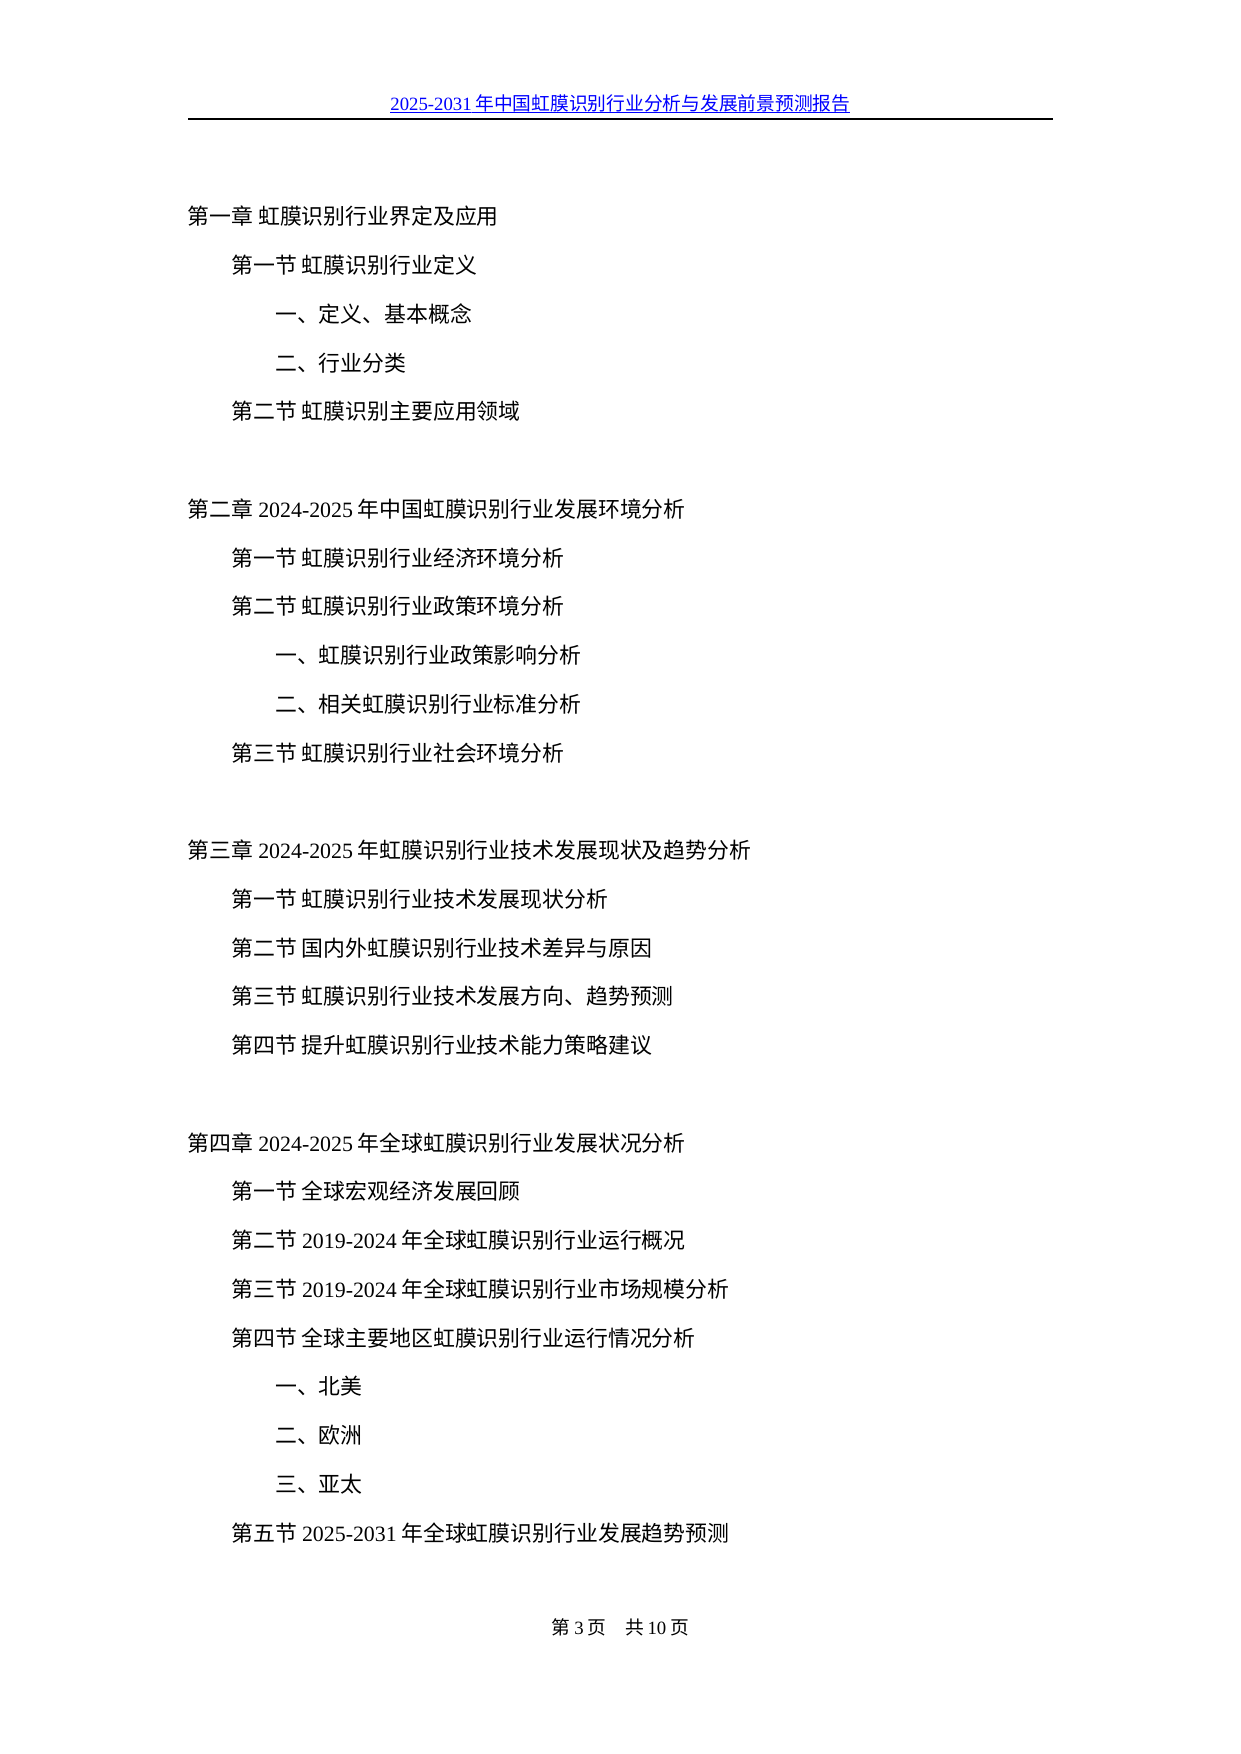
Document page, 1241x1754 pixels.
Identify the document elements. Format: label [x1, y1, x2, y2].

text [187, 150, 1053, 1548]
